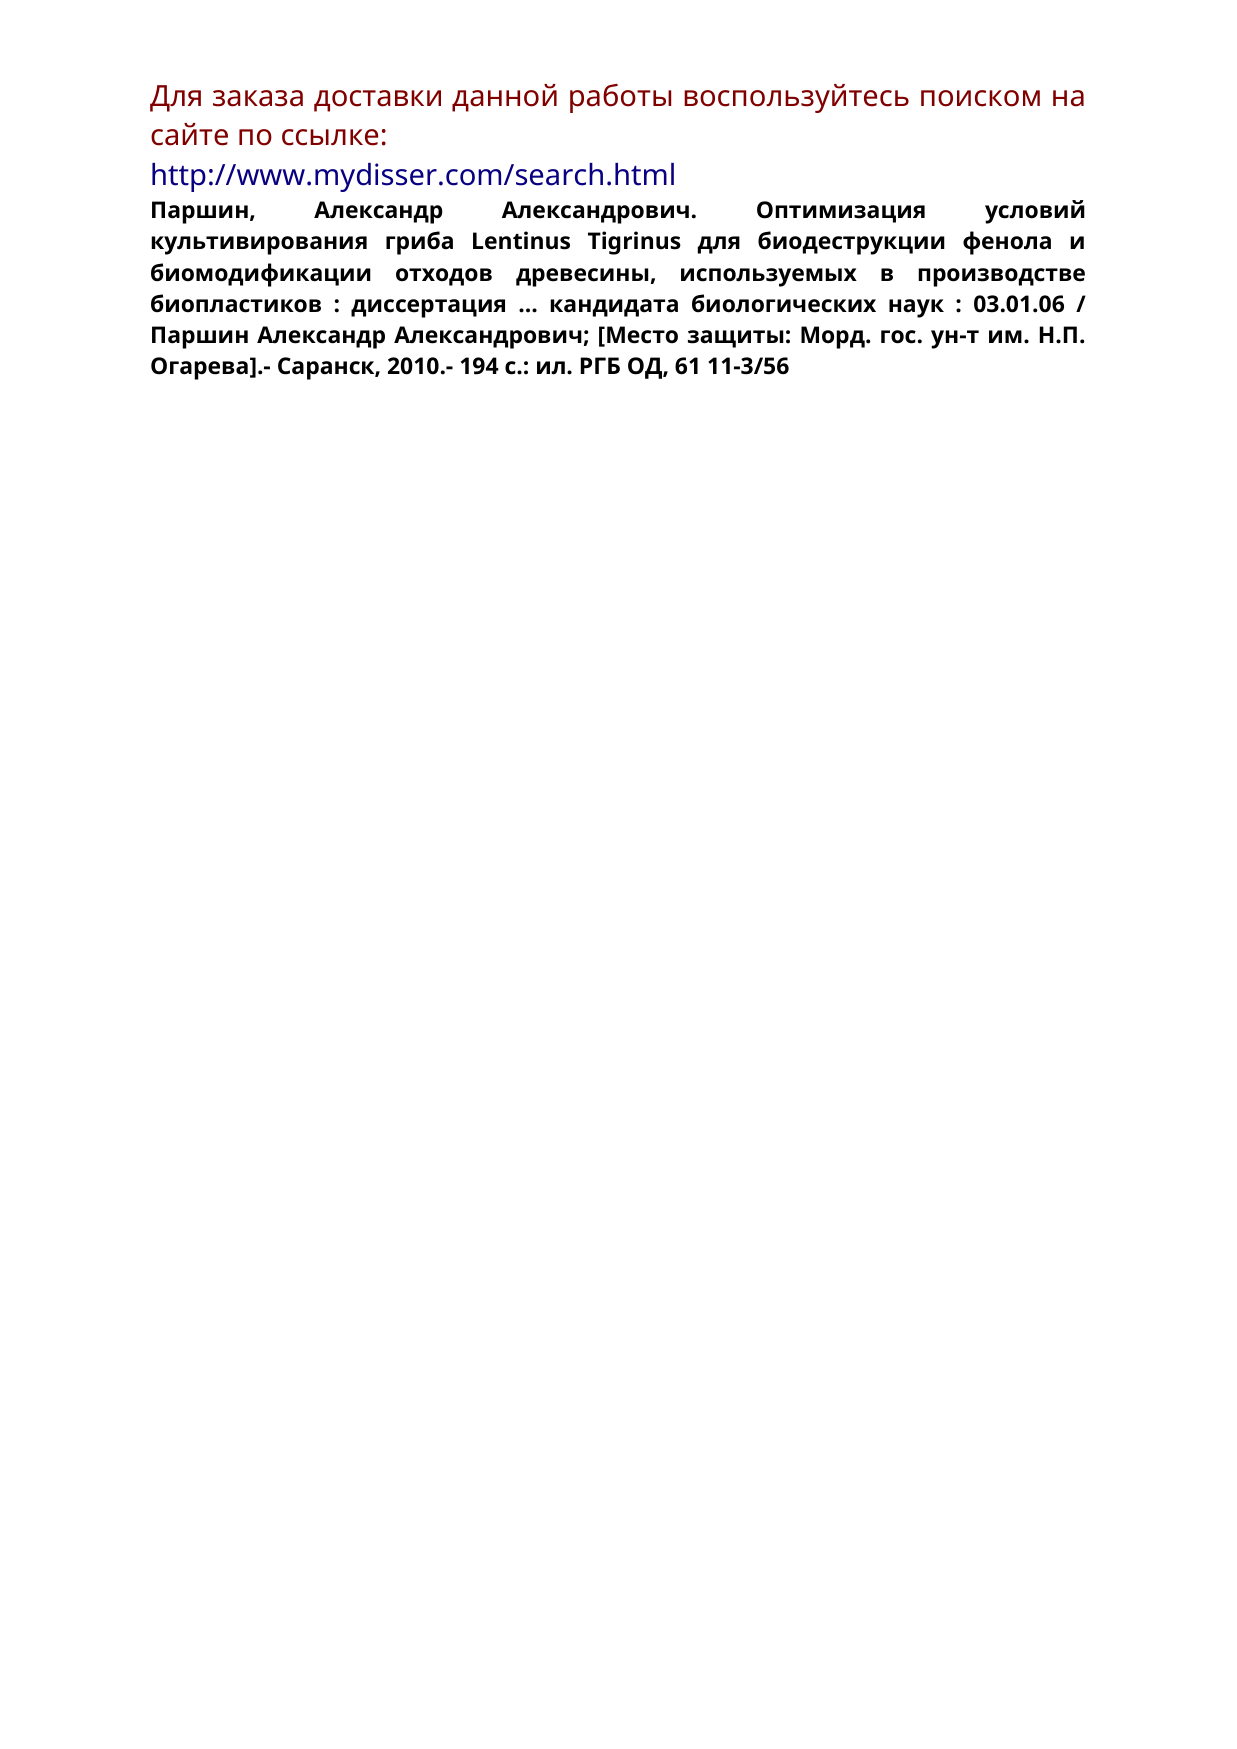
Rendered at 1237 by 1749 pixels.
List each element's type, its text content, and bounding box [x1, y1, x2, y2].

text Паршин, Александр Александрович. Оптимизация условий культивирования гриба Lentinus Tigrinus для биодеструкции фенола и биомодификации отходов древесины, используемых в производстве биопластиков : диссертация ... кандидата биологических наук : 03.01.06 / Паршин Александр Александрович; [Место защиты: Морд. гос. ун-т им. Н.П. Огарева].- Саранск, 2010.- 194 с.: ил. РГБ ОД, 61 11-3/56 [150, 194, 1086, 382]
